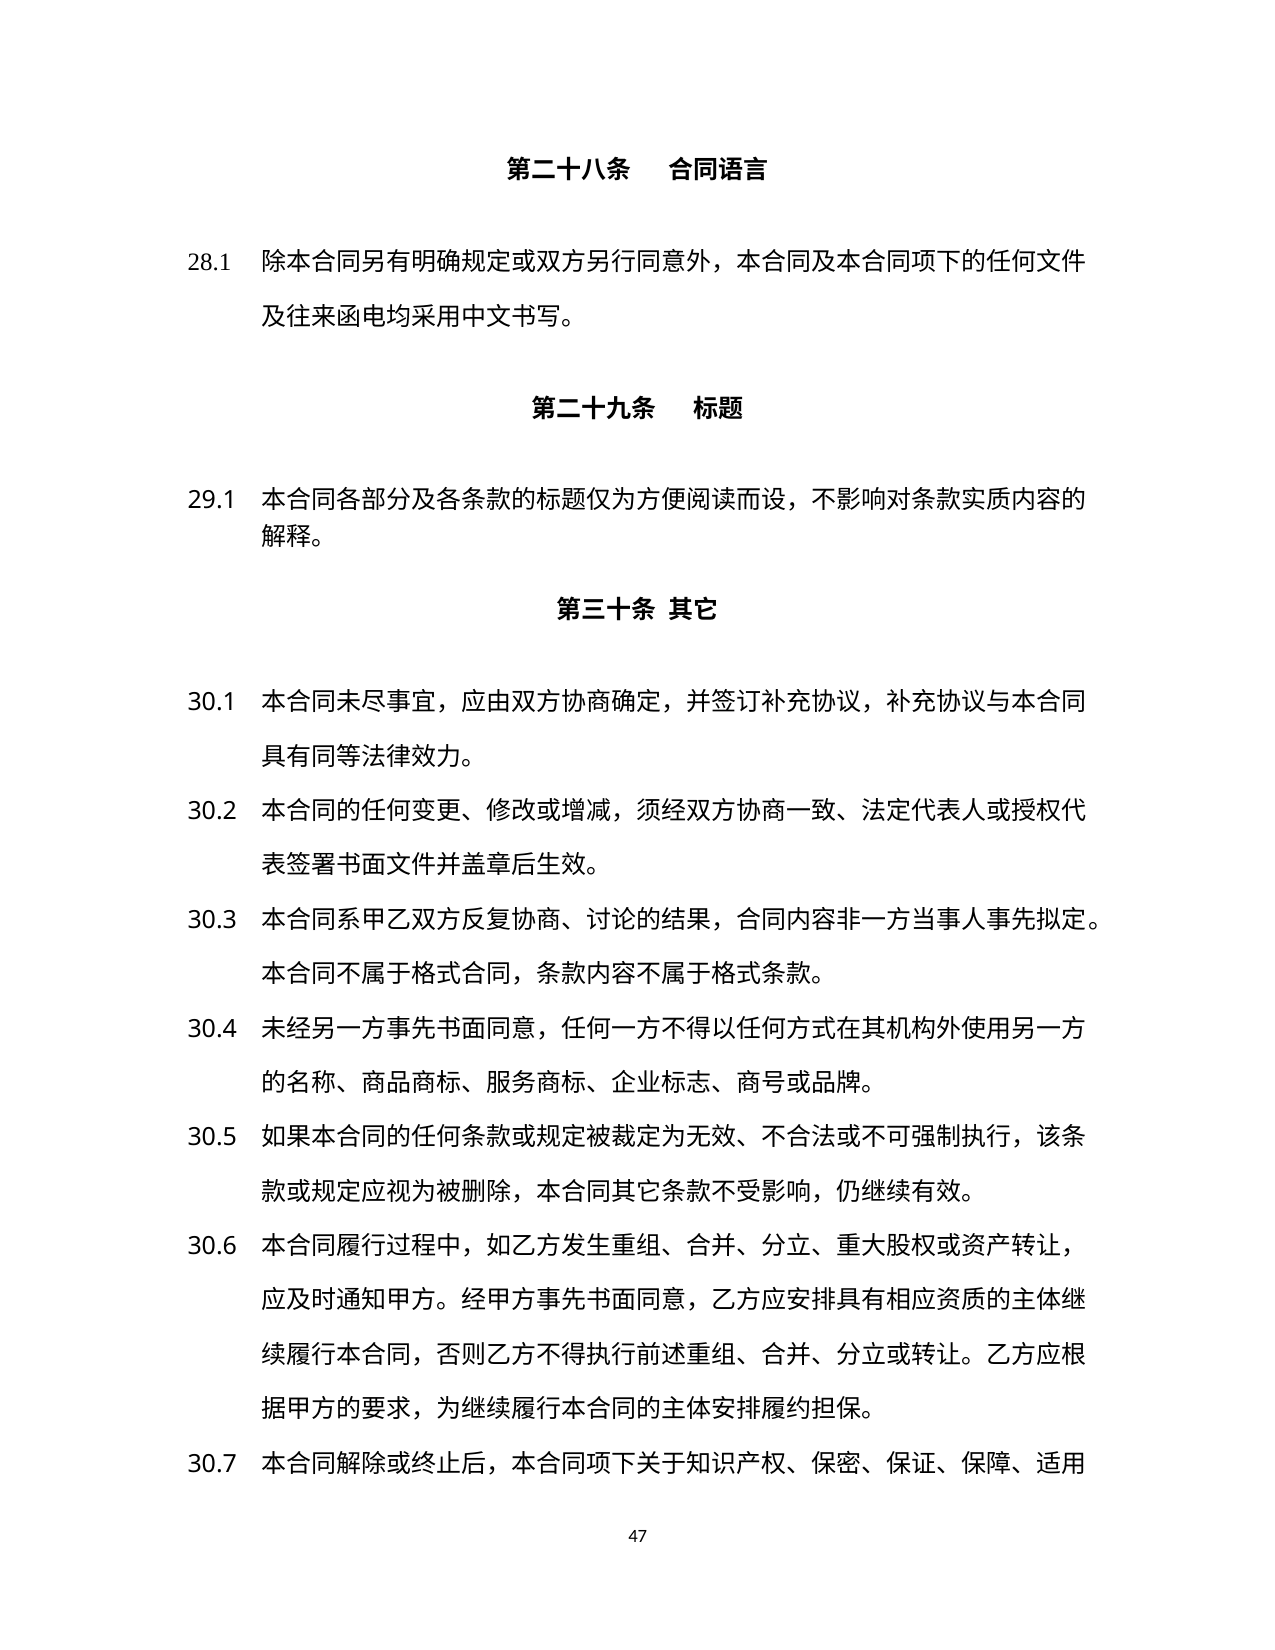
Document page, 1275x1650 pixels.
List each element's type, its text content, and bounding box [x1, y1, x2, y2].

list 本合同各部分及各条款的标题仅为方便阅读而设，不影响对条款实质内容的解释。 [187, 480, 1088, 552]
list 其它 [187, 590, 1088, 626]
list 除本合同另有明确规定或双方另行同意外，本合同及本合同项下的任何文件及往来函电均采用中文书写。 [187, 242, 1088, 332]
list 本合同的任何变更、修改或增减，须经双方协商一致、法定代表人或授权代表签署书面文件并盖章后生效。 [187, 791, 1088, 881]
list 未经另一方事先书面同意，任何一方不得以任何方式在其机构外使用另一方的名称、商品商标、服务商标、企业标志、商号或品牌。 [187, 1008, 1088, 1099]
list 本合同履行过程中，如乙方发生重组、合并、分立、重大股权或资产转让，应及时通知甲方。经甲方事先书面同意，乙方应安排具有相应资质的主体继续履行本合同，否则乙方不得执行前述重组、合并、分立或转让。乙方应根据甲方的要求，为继续履行本合同的主体安排履约担保。 [187, 1226, 1088, 1425]
list 标题 [187, 388, 1088, 424]
list 本合同系甲乙双方反复协商、讨论的结果，合同内容非一方当事人事先拟定。本合同不属于格式合同，条款内容不属于格式条款。 [187, 899, 1088, 990]
list 如果本合同的任何条款或规定被裁定为无效、不合法或不可强制执行，该条款或规定应视为被删除，本合同其它条款不受影响，仍继续有效。 [187, 1117, 1088, 1207]
list 合同语言 [187, 150, 1088, 186]
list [187, 1443, 1088, 1479]
list 本合同未尽事宜，应由双方协商确定，并签订补充协议，补充协议与本合同具有同等法律效力。 [187, 682, 1088, 772]
